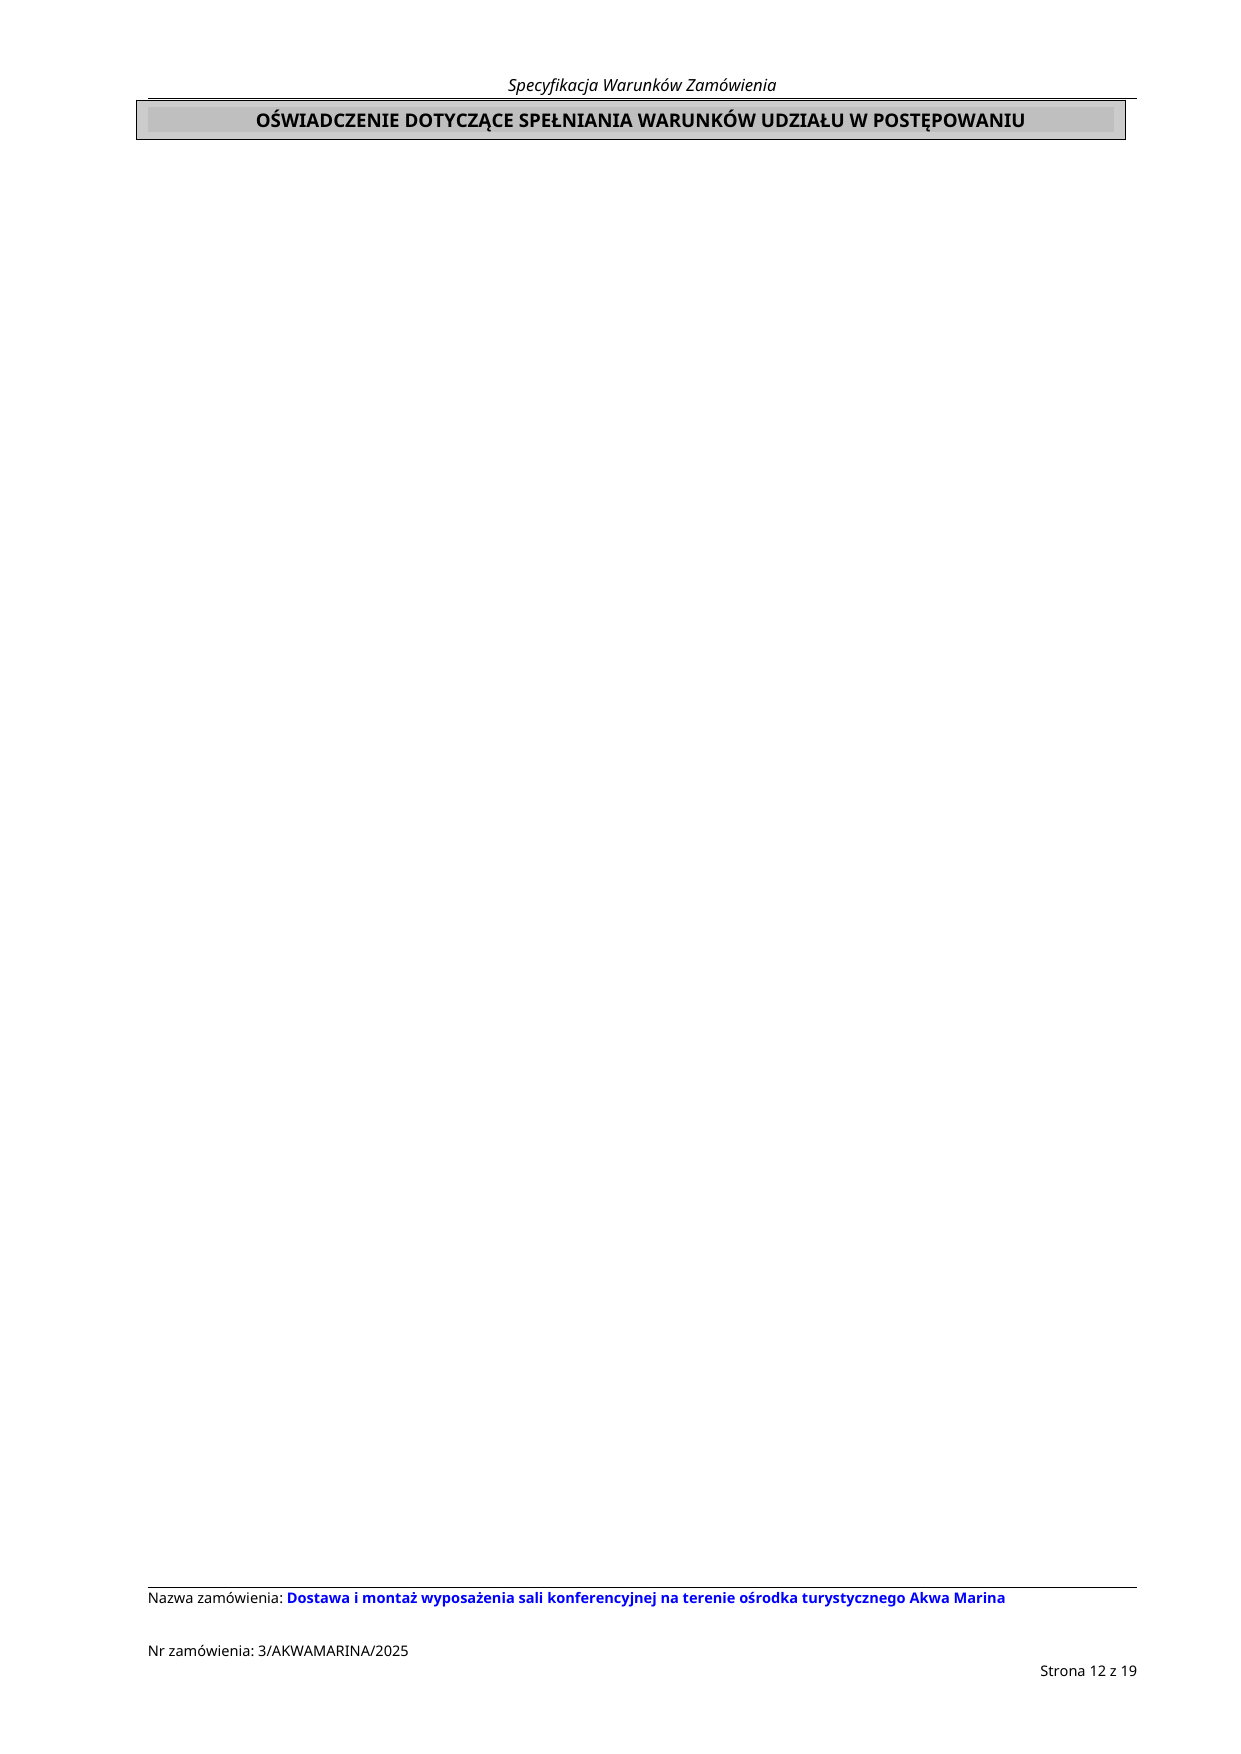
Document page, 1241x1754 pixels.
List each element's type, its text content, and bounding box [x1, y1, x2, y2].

table_header OŚWIADCZENIE DOTYCZĄCE SPEŁNIANIA WARUNKÓW UDZIAŁU W POSTĘPOWANIU [137, 101, 1125, 139]
